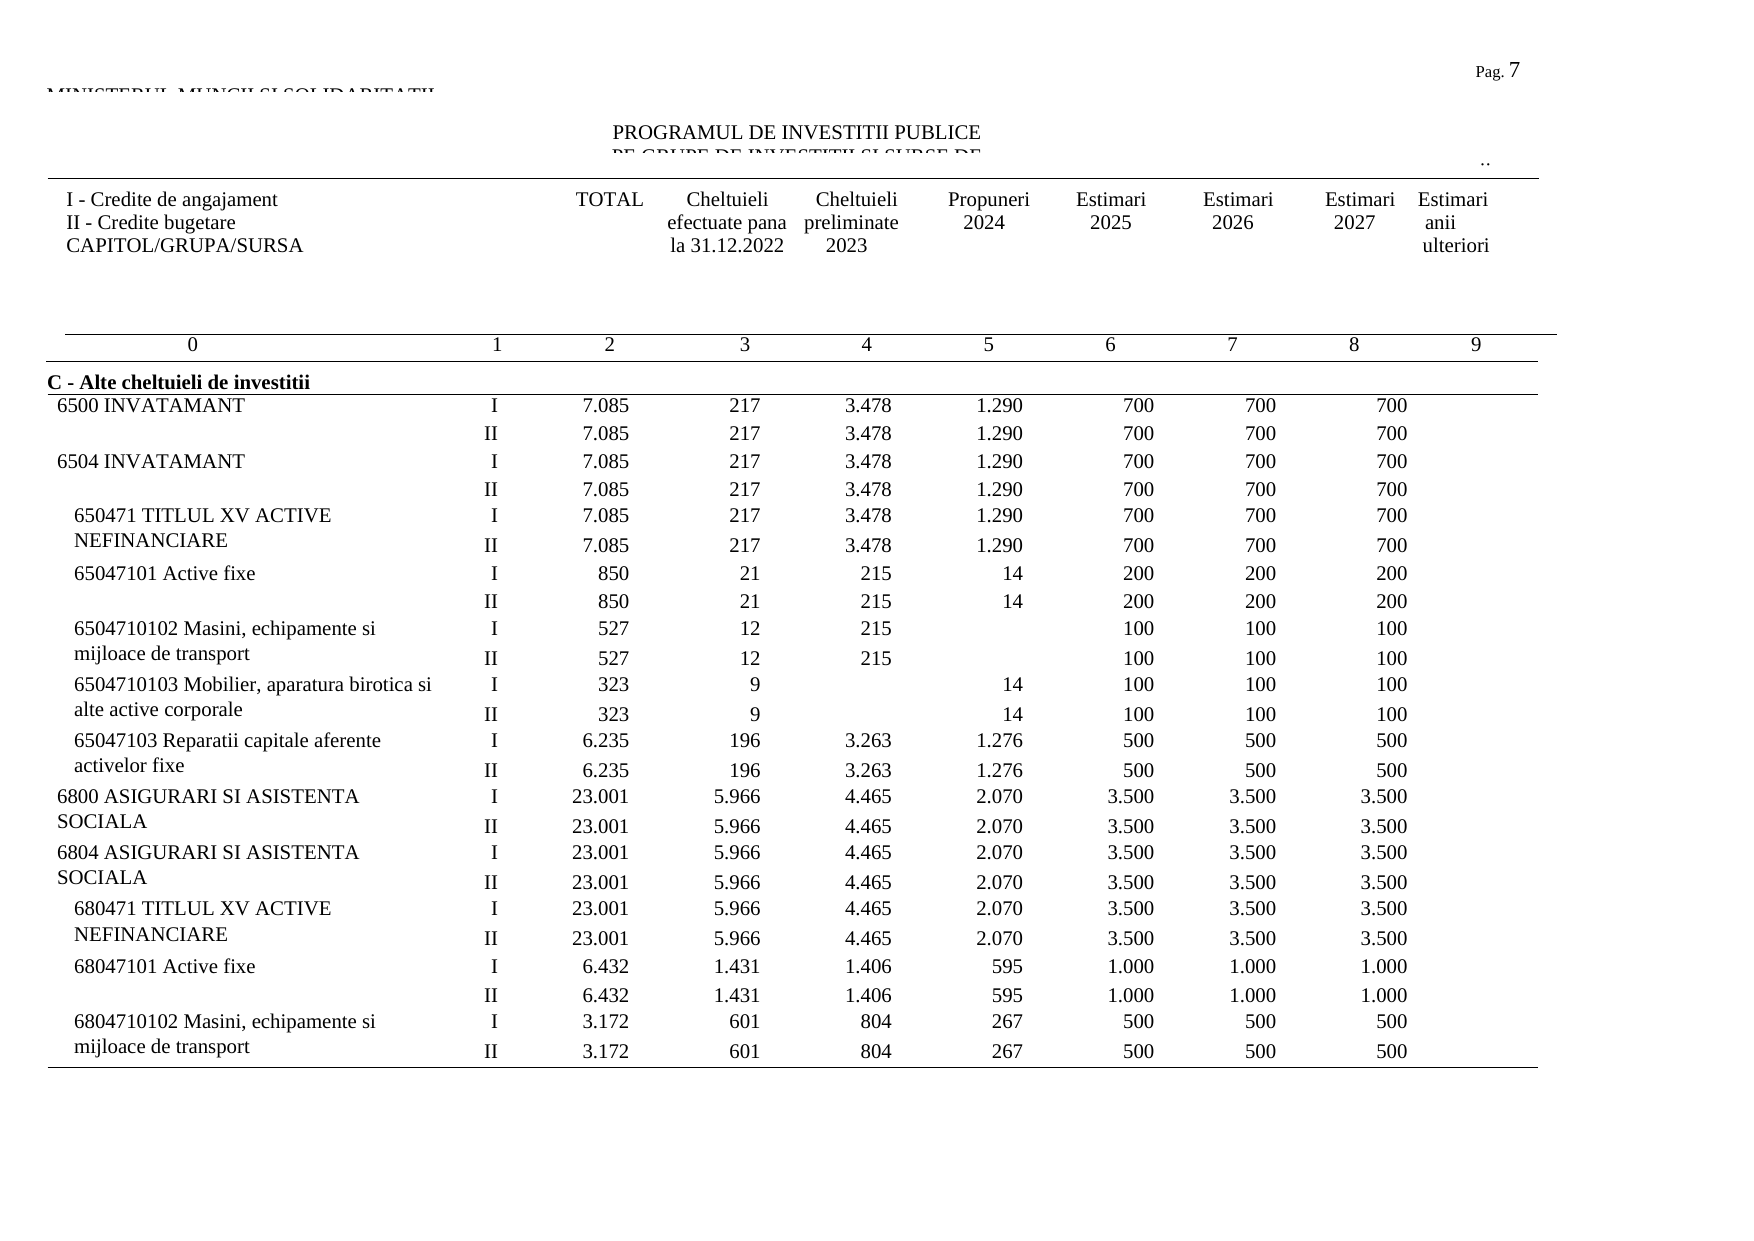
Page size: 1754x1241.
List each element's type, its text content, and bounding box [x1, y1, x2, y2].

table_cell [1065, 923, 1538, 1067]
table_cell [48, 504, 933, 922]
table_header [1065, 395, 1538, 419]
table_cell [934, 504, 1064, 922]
text C - Alte cheltuieli de investitii [47, 369, 619, 394]
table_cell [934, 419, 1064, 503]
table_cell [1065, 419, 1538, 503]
text 3 4 5 6 7 8 9 [739, 335, 1606, 356]
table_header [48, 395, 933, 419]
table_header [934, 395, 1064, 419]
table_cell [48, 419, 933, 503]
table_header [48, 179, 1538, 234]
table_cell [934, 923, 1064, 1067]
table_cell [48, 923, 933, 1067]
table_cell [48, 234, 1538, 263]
text 0 1 2 [187, 335, 619, 356]
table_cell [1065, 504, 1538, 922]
